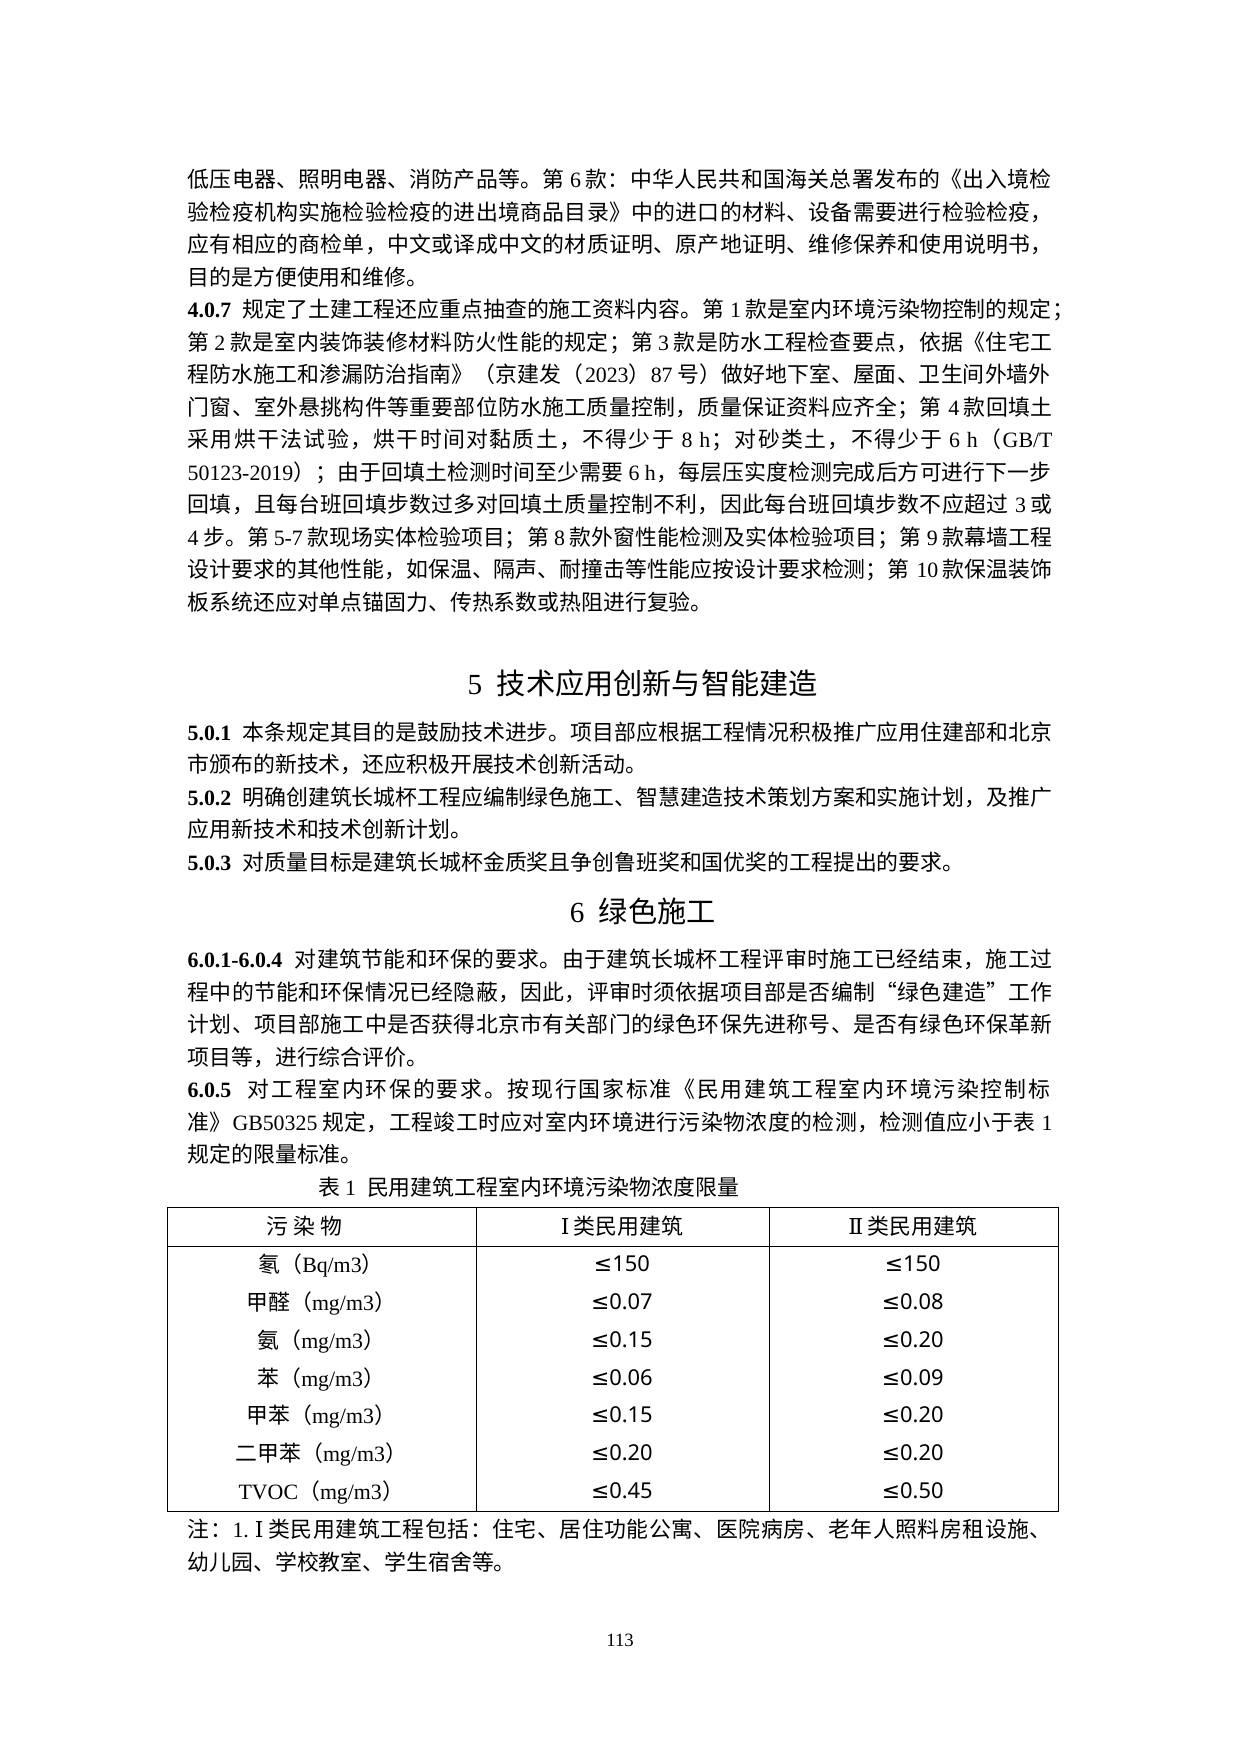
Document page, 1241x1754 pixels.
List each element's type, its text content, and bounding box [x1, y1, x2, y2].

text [187, 162, 1052, 292]
text 表1 民用建筑工程室内环境污染物浓度限量 [187, 1169, 1087, 1202]
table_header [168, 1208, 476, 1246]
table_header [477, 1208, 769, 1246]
text 6.0.5 对工程室内环保的要求。按现行国家标准《民用建筑工程室内环境污染控制标准》GB50325规定，工程竣工时应对室内环境进行污染物浓度的检测，检测值应小于表1规定的限量标准。 [187, 1072, 1052, 1169]
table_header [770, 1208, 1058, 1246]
subtitle 6 绿色施工 [187, 877, 1052, 942]
text 5.0.1 本条规定其目的是鼓励技术进步。项目部应根据工程情况积极推广应用住建部和北京市颁布的新技术，还应积极开展技术创新活动。 [187, 714, 1052, 779]
text 注：1. Ⅰ类民用建筑工程包括：住宅、居住功能公寓、医院病房、老年人照料房租设施、幼儿园、学校教室、学生宿舍等。 [187, 1512, 1052, 1577]
text 4.0.7 规定了土建工程还应重点抽查的施工资料内容。第1款是室内环境污染物控制的规定；第2款是室内装饰装修材料防火性能的规定；第3款是防水工程检查要点，依据《住宅工程防水施工和渗漏防治指南》（京建发（2023）87号）做好地下室、屋面、卫生间外墙外门窗、室外悬挑构件等重要部位防水施工质量控制，质量保证资料应齐全；第4款回填土采用烘干法试验，烘干时间对黏质土，不得少于8 h；对砂类土，不得少于6 h（GB/T 50123-2019）；由于回填土检测时间至少需要6 h，每层压实度检测完成后方可进行下一步回填，且每台班回填步数过多对回填土质量控制不利，因此每台班回填步数不应超过3或4步。第5-7款现场实体检验项目；第8款外窗性能检测及实体检验项目；第9款幕墙工程设计要求的其他性能，如保温、隔声、耐撞击等性能应按设计要求检测；第10款保温装饰板系统还应对单点锚固力、传热系数或热阻进行复验。 [187, 292, 1052, 617]
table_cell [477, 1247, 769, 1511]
text 5.0.2 明确创建筑长城杯工程应编制绿色施工、智慧建造技术策划方案和实施计划，及推广应用新技术和技术创新计划。 [187, 779, 1052, 844]
subtitle 5 技术应用创新与智能建造 [187, 649, 1052, 714]
text 6.0.1-6.0.4 对建筑节能和环保的要求。由于建筑长城杯工程评审时施工已经结束，施工过程中的节能和环保情况已经隐蔽，因此，评审时须依据项目部是否编制“绿色建造”工作计划、项目部施工中是否获得北京市有关部门的绿色环保先进称号、是否有绿色环保革新项目等，进行综合评价。 [187, 942, 1052, 1072]
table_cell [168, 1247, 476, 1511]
text 5.0.3 对质量目标是建筑长城杯金质奖且争创鲁班奖和国优奖的工程提出的要求。 [187, 844, 1052, 877]
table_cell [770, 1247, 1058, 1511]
